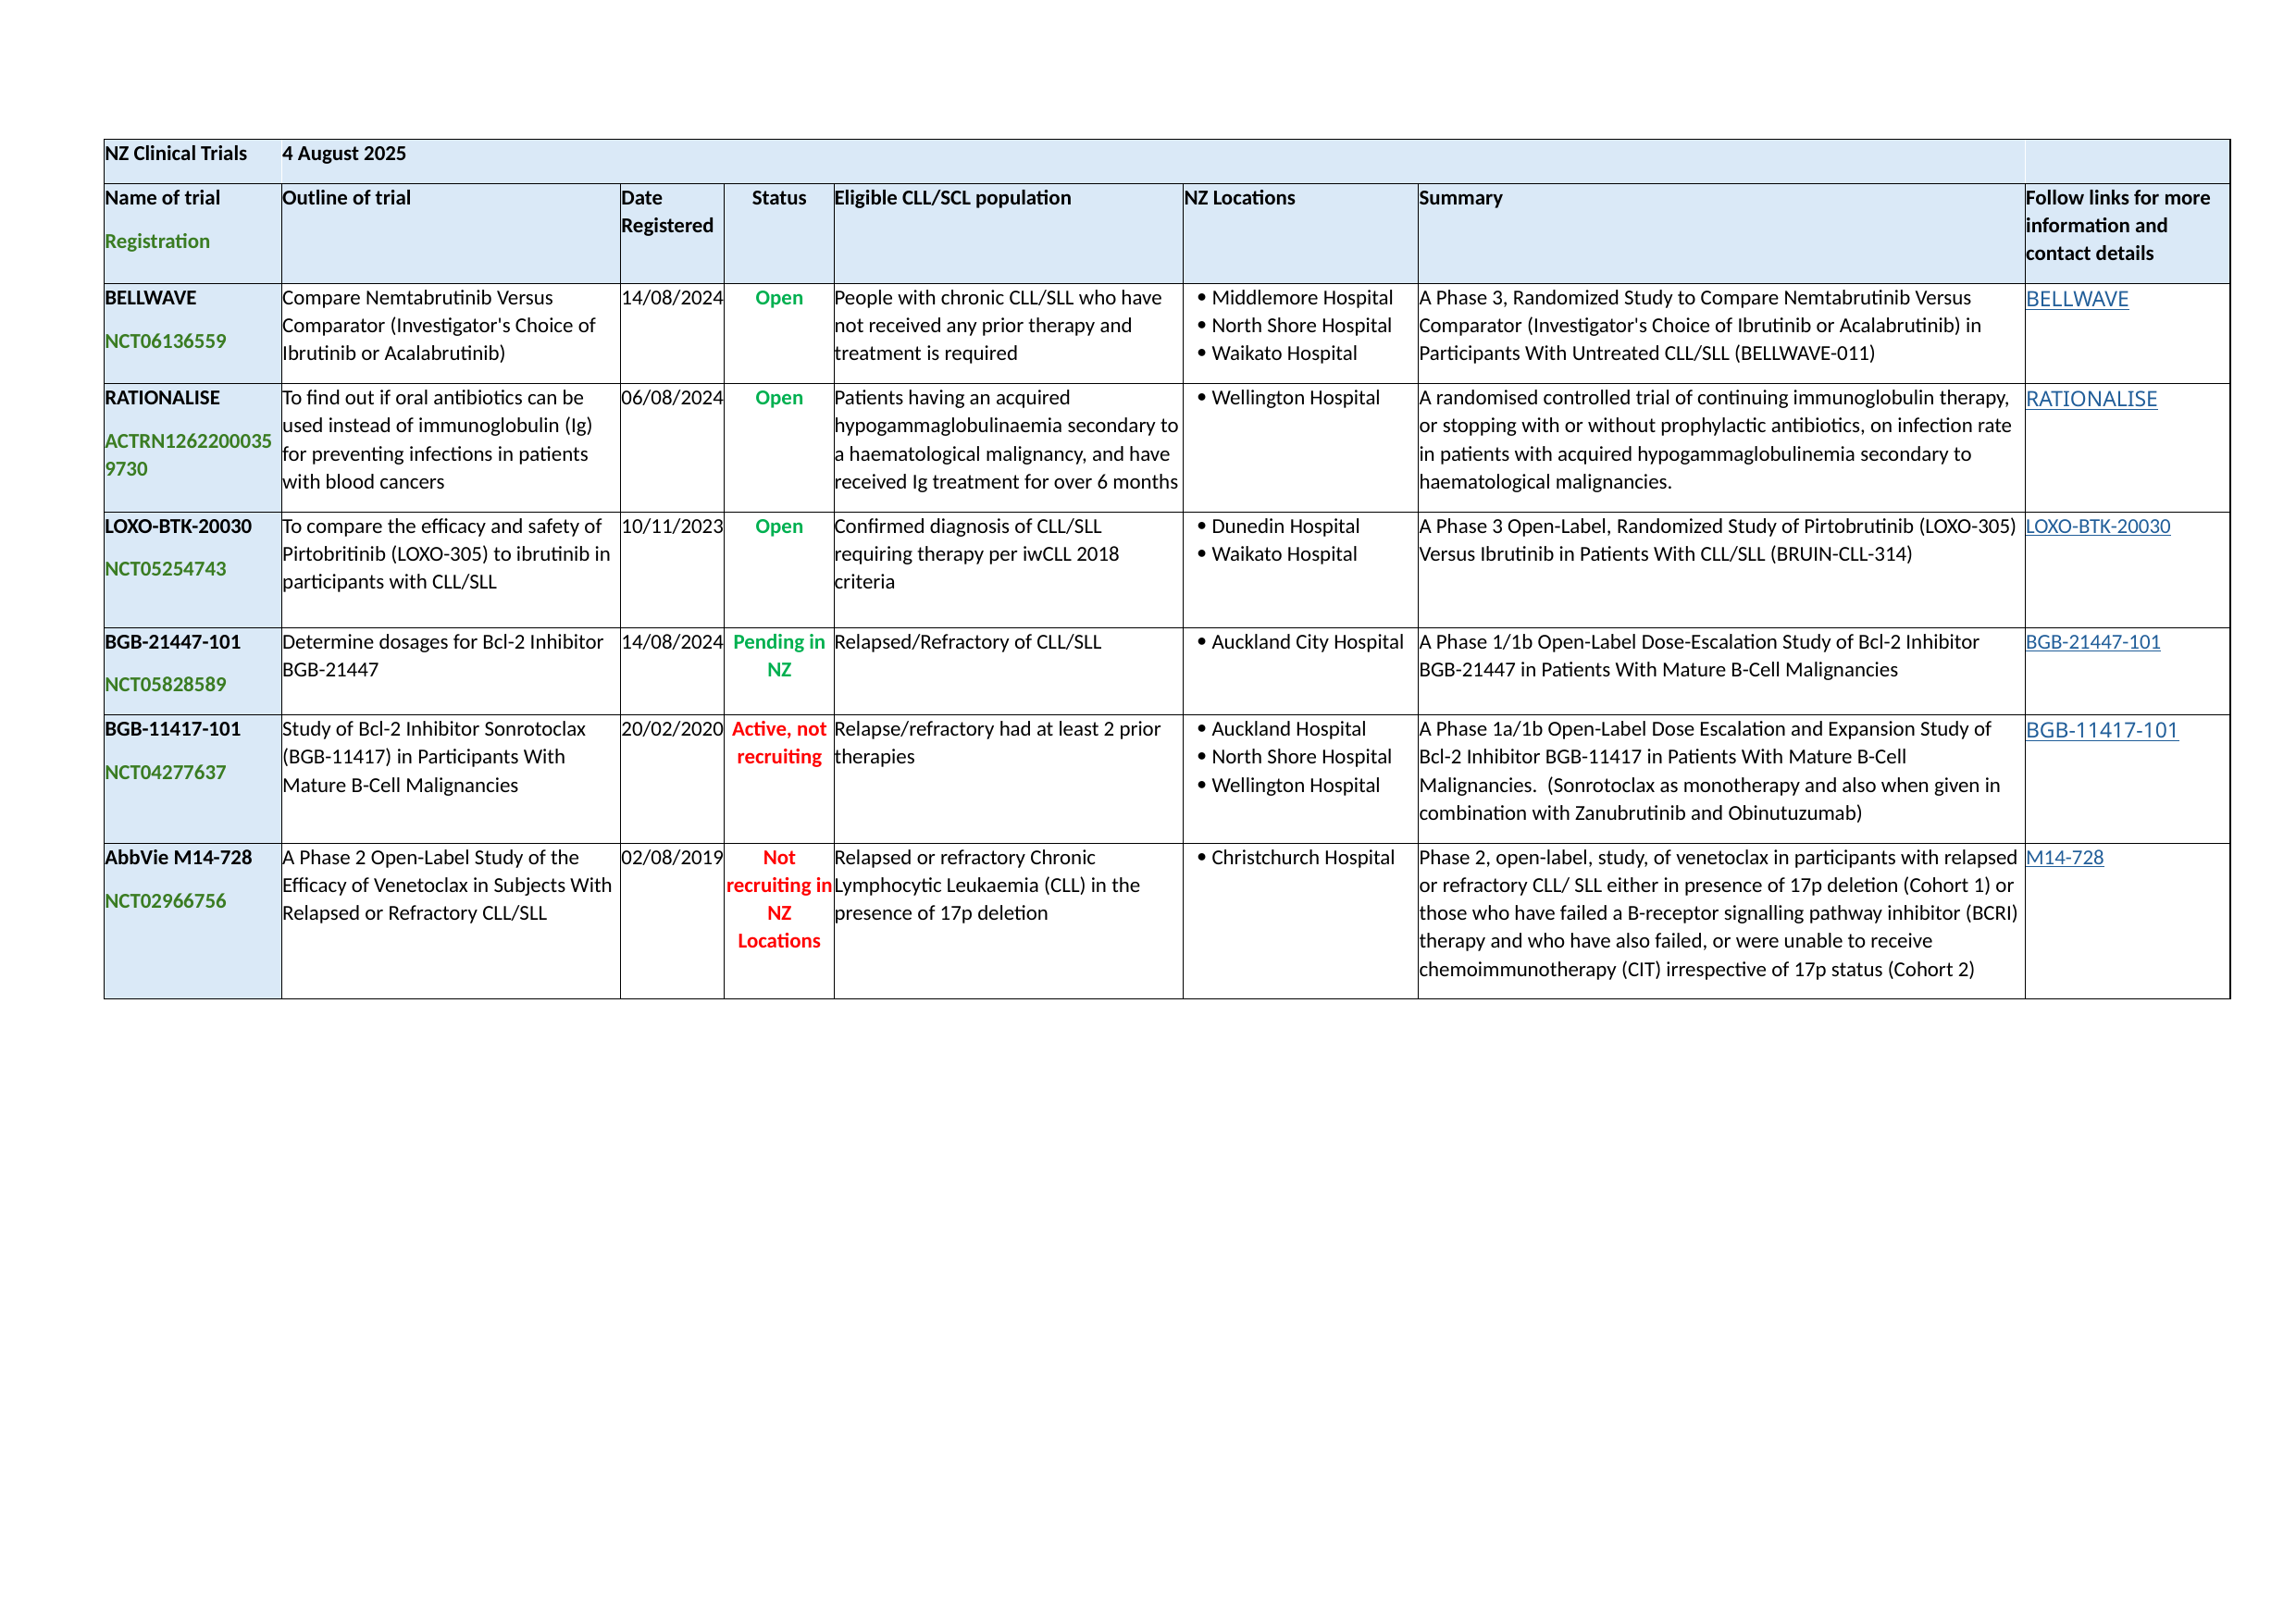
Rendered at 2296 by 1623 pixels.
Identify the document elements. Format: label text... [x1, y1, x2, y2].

table_cell LOXO-BTK-20030 NCT05254743 [105, 513, 281, 627]
table_header NZ Clinical Trials [105, 140, 281, 183]
table_cell Summary [1419, 184, 2025, 283]
table_cell 02/08/2019 [621, 844, 724, 998]
table_cell Patients having an acquired hypogammaglobulinaemia secondary to a haematological malignancy, and have received Ig treatment for over 6 months [835, 384, 1183, 512]
table_cell People with chronic CLL/SLL who have not received any prior therapy and treatment is required [835, 284, 1183, 383]
table_cell Auckland City Hospital [1184, 628, 1418, 714]
table_cell Not recruiting in NZ Locations [725, 844, 834, 998]
table_cell Pending in NZ [725, 628, 834, 714]
table_cell Determine dosages for Bcl-2 Inhibitor BGB-21447 [282, 628, 620, 714]
table_cell Status [725, 184, 834, 283]
table_cell Open [725, 513, 834, 627]
table_cell NZ Locations [1184, 184, 1418, 283]
table_cell A Phase 1a/1b Open-Label Dose Escalation and Expansion Study of Bcl-2 Inhibitor BGB-11417 in Patients With Mature B-Cell Malignancies. (Sonrotoclax as monotherapy and also when given in combination with Zanubrutinib and Obinutuzumab) [1419, 715, 2025, 843]
table_cell Relapse/refractory had at least 2 prior therapies [835, 715, 1183, 843]
table_cell BELLWAVE NCT06136559 [105, 284, 281, 383]
table_cell Compare Nemtabrutinib Versus Comparator (Investigator's Choice of Ibrutinib or Acalabrutinib) [282, 284, 620, 383]
table_header [2026, 140, 2229, 183]
table_cell A Phase 2 Open-Label Study of the Efficacy of Venetoclax in Subjects With Relapsed or Refractory CLL/SLL [282, 844, 620, 998]
table_cell 06/08/2024 [621, 384, 724, 512]
table_cell Christchurch Hospital [1184, 844, 1418, 998]
table_cell BGB-11417-101 [2026, 715, 2229, 843]
table_cell Outline of trial [282, 184, 620, 283]
table_cell Open [725, 284, 834, 383]
table_cell Middlemore Hospital North Shore Hospital Waikato Hospital [1184, 284, 1418, 383]
table_cell A Phase 1/1b Open-Label Dose-Escalation Study of Bcl-2 Inhibitor BGB-21447 in Patients With Mature B-Cell Malignancies [1419, 628, 2025, 714]
table_cell Eligible CLL/SCL population [835, 184, 1183, 283]
table_header [725, 140, 834, 183]
table_cell Relapsed/Refractory of CLL/SLL [835, 628, 1183, 714]
table_cell To compare the efficacy and safety of Pirtobritinib (LOXO-305) to ibrutinib in participants with CLL/SLL [282, 513, 620, 627]
table_cell BELLWAVE [2026, 284, 2229, 383]
table_header [1184, 140, 1419, 183]
table_cell Active, not recruiting [725, 715, 834, 843]
table_cell 14/08/2024 [621, 628, 724, 714]
table_cell 10/11/2023 [621, 513, 724, 627]
table_cell Relapsed or refractory Chronic Lymphocytic Leukaemia (CLL) in the presence of 17p deletion [835, 844, 1183, 998]
table_cell Name of trial Registration [105, 184, 281, 283]
table_cell Date Registered [621, 184, 724, 283]
table_header [621, 140, 725, 183]
table_header 4 August 2025 [282, 140, 621, 183]
table_cell Auckland Hospital North Shore Hospital Wellington Hospital [1184, 715, 1418, 843]
table_cell To find out if oral antibiotics can be used instead of immunoglobulin (Ig) for preventing infections in patients with blood cancers [282, 384, 620, 512]
table_cell Study of Bcl-2 Inhibitor Sonrotoclax (BGB-11417) in Participants With Mature B-Cell Malignancies [282, 715, 620, 843]
table_cell Confirmed diagnosis of CLL/SLL requiring therapy per iwCLL 2018 criteria [835, 513, 1183, 627]
table_cell 14/08/2024 [621, 284, 724, 383]
table_cell A Phase 3 Open-Label, Randomized Study of Pirtobrutinib (LOXO-305) Versus Ibrutinib in Patients With CLL/SLL (BRUIN-CLL-314) [1419, 513, 2025, 627]
table_cell AbbVie M14-728 NCT02966756 [105, 844, 281, 998]
table_cell Phase 2, open-label, study, of venetoclax in participants with relapsed or refractory CLL/ SLL either in presence of 17p deletion (Cohort 1) or those who have failed a B-receptor signalling pathway inhibitor (BCRI) therapy and who have also failed, or were unable to receive chemoimmunotherapy (CIT) irrespective of 17p status (Cohort 2) [1419, 844, 2025, 998]
table_cell Follow links for more information and contact details [2026, 184, 2229, 283]
table_cell RATIONALISE [2026, 384, 2229, 512]
table_cell BGB-11417-101 NCT04277637 [105, 715, 281, 843]
table_cell BGB-21447-101 NCT05828589 [105, 628, 281, 714]
table_header [1419, 140, 2025, 183]
table_cell Open [725, 384, 834, 512]
table_cell A Phase 3, Randomized Study to Compare Nemtabrutinib Versus Comparator (Investigator's Choice of Ibrutinib or Acalabrutinib) in Participants With Untreated CLL/SLL (BELLWAVE-011) [1419, 284, 2025, 383]
table_cell Wellington Hospital [1184, 384, 1418, 512]
table_header [834, 140, 1184, 183]
table_cell Dunedin Hospital Waikato Hospital [1184, 513, 1418, 627]
table_cell RATIONALISE ACTRN12622000359730 [105, 384, 281, 512]
table_cell LOXO-BTK-20030 [2026, 513, 2229, 627]
table_cell A randomised controlled trial of continuing immunoglobulin therapy, or stopping with or without prophylactic antibiotics, on infection rate in patients with acquired hypogammaglobulinemia secondary to haematological malignancies. [1419, 384, 2025, 512]
table_cell 20/02/2020 [621, 715, 724, 843]
table_cell BGB-21447-101 [2026, 628, 2229, 714]
table_cell M14-728 [2026, 844, 2229, 998]
